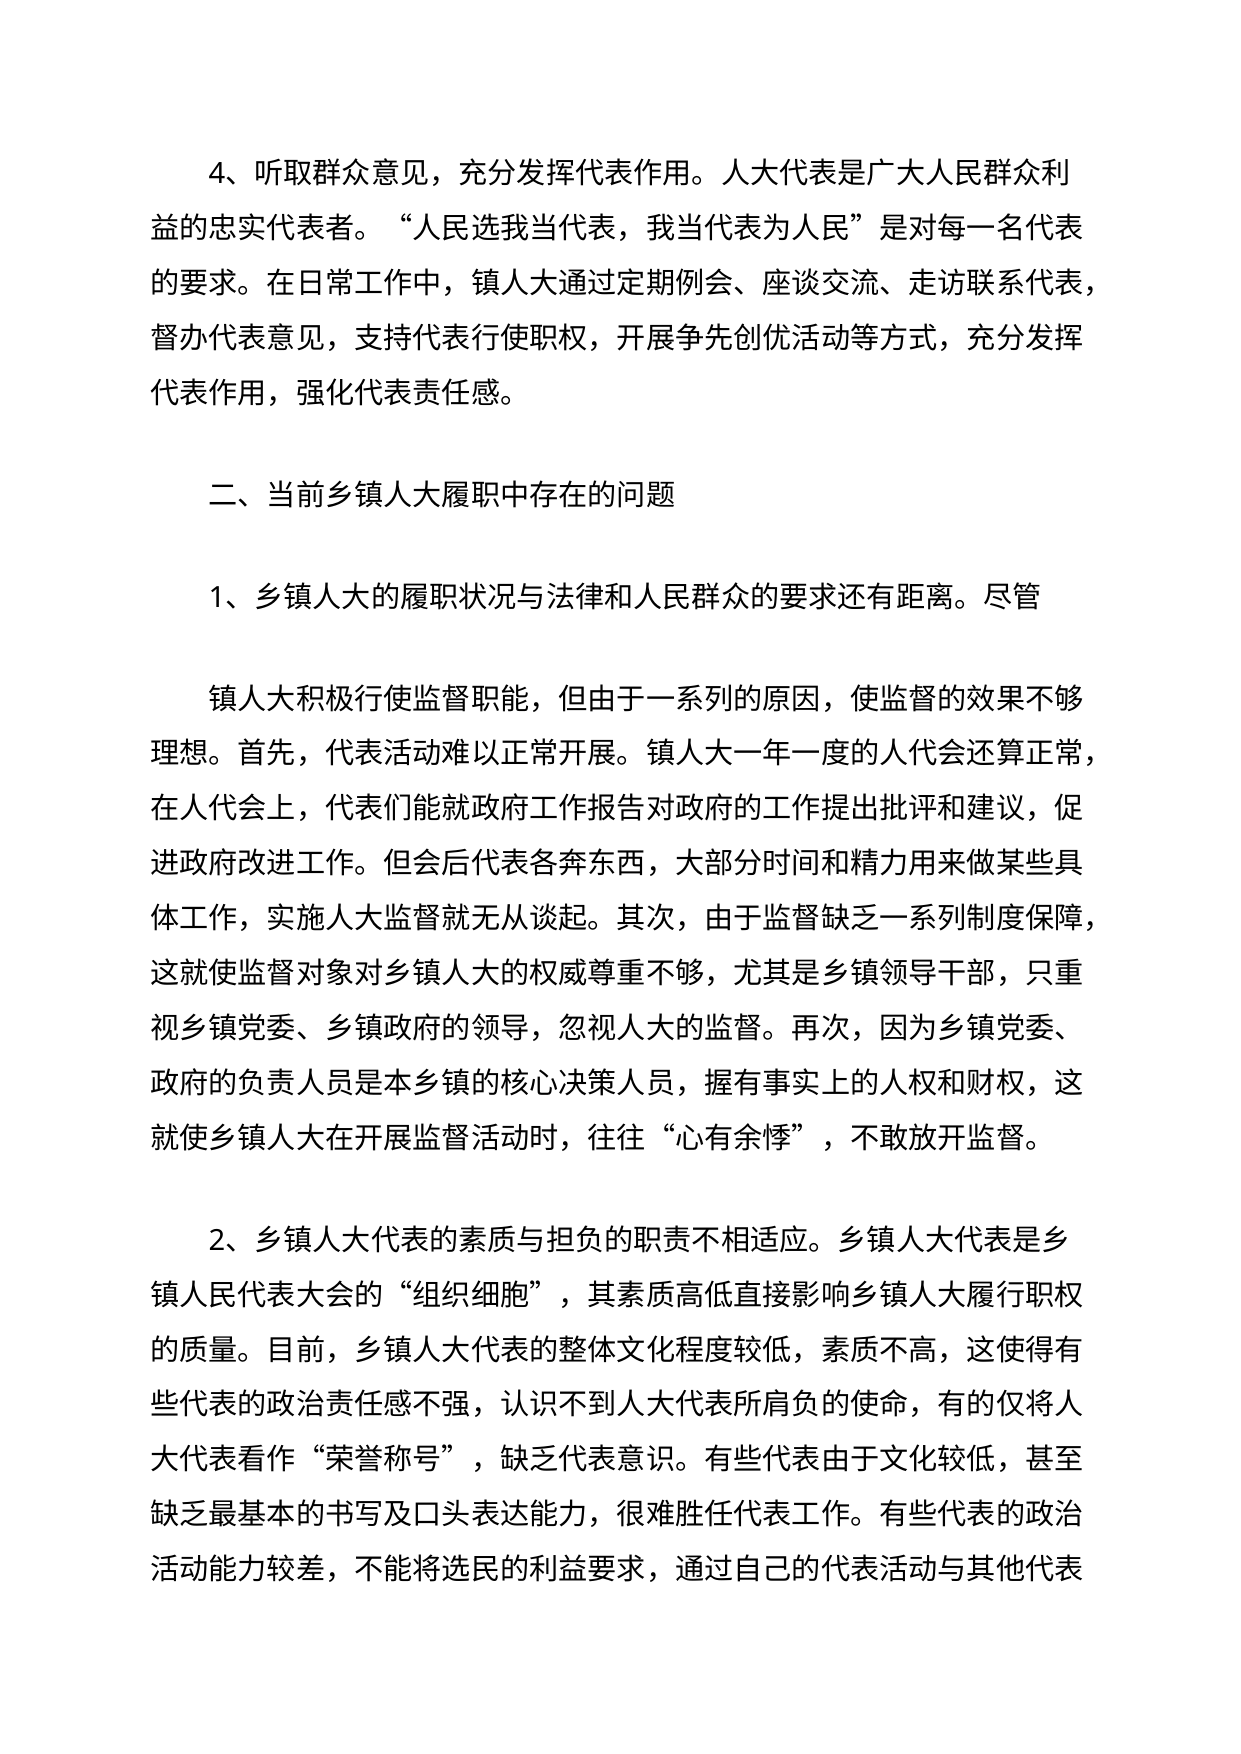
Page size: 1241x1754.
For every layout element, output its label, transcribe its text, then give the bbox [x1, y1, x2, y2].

text 镇人大积极行使监督职能，但由于一系列的原因，使监督的效果不够理想。首先，代表活动难以正常开展。镇人大一年一度的人代会还算正常，在人代会上，代表们能就政府工作报告对政府的工作提出批评和建议，促进政府改进工作。但会后代表各奔东西，大部分时间和精力用来做某些具体工作，实施人大监督就无从谈起。其次，由于监督缺乏一系列制度保障，这就使监督对象对乡镇人大的权威尊重不够，尤其是乡镇领导干部，只重视乡镇党委、乡镇政府的领导，忽视人大的监督。再次，因为乡镇党委、政府的负责人员是本乡镇的核心决策人员，握有事实上的人权和财权，这就使乡镇人大在开展监督活动时，往往“心有余悸”，不敢放开监督。 [150, 675, 1090, 1157]
text 4、听取群众意见，充分发挥代表作用。人大代表是广大人民群众利益的忠实代表者。“人民选我当代表，我当代表为人民”是对每一名代表的要求。在日常工作中，镇人大通过定期例会、座谈交流、走访联系代表，督办代表意见，支持代表行使职权，开展争先创优活动等方式，充分发挥代表作用，强化代表责任感。 [150, 150, 1090, 412]
text 1、乡镇人大的履职状况与法律和人民群众的要求还有距离。尽管 [150, 573, 1090, 616]
text 二、当前乡镇人大履职中存在的问题 [150, 471, 1090, 514]
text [150, 1216, 1090, 1588]
